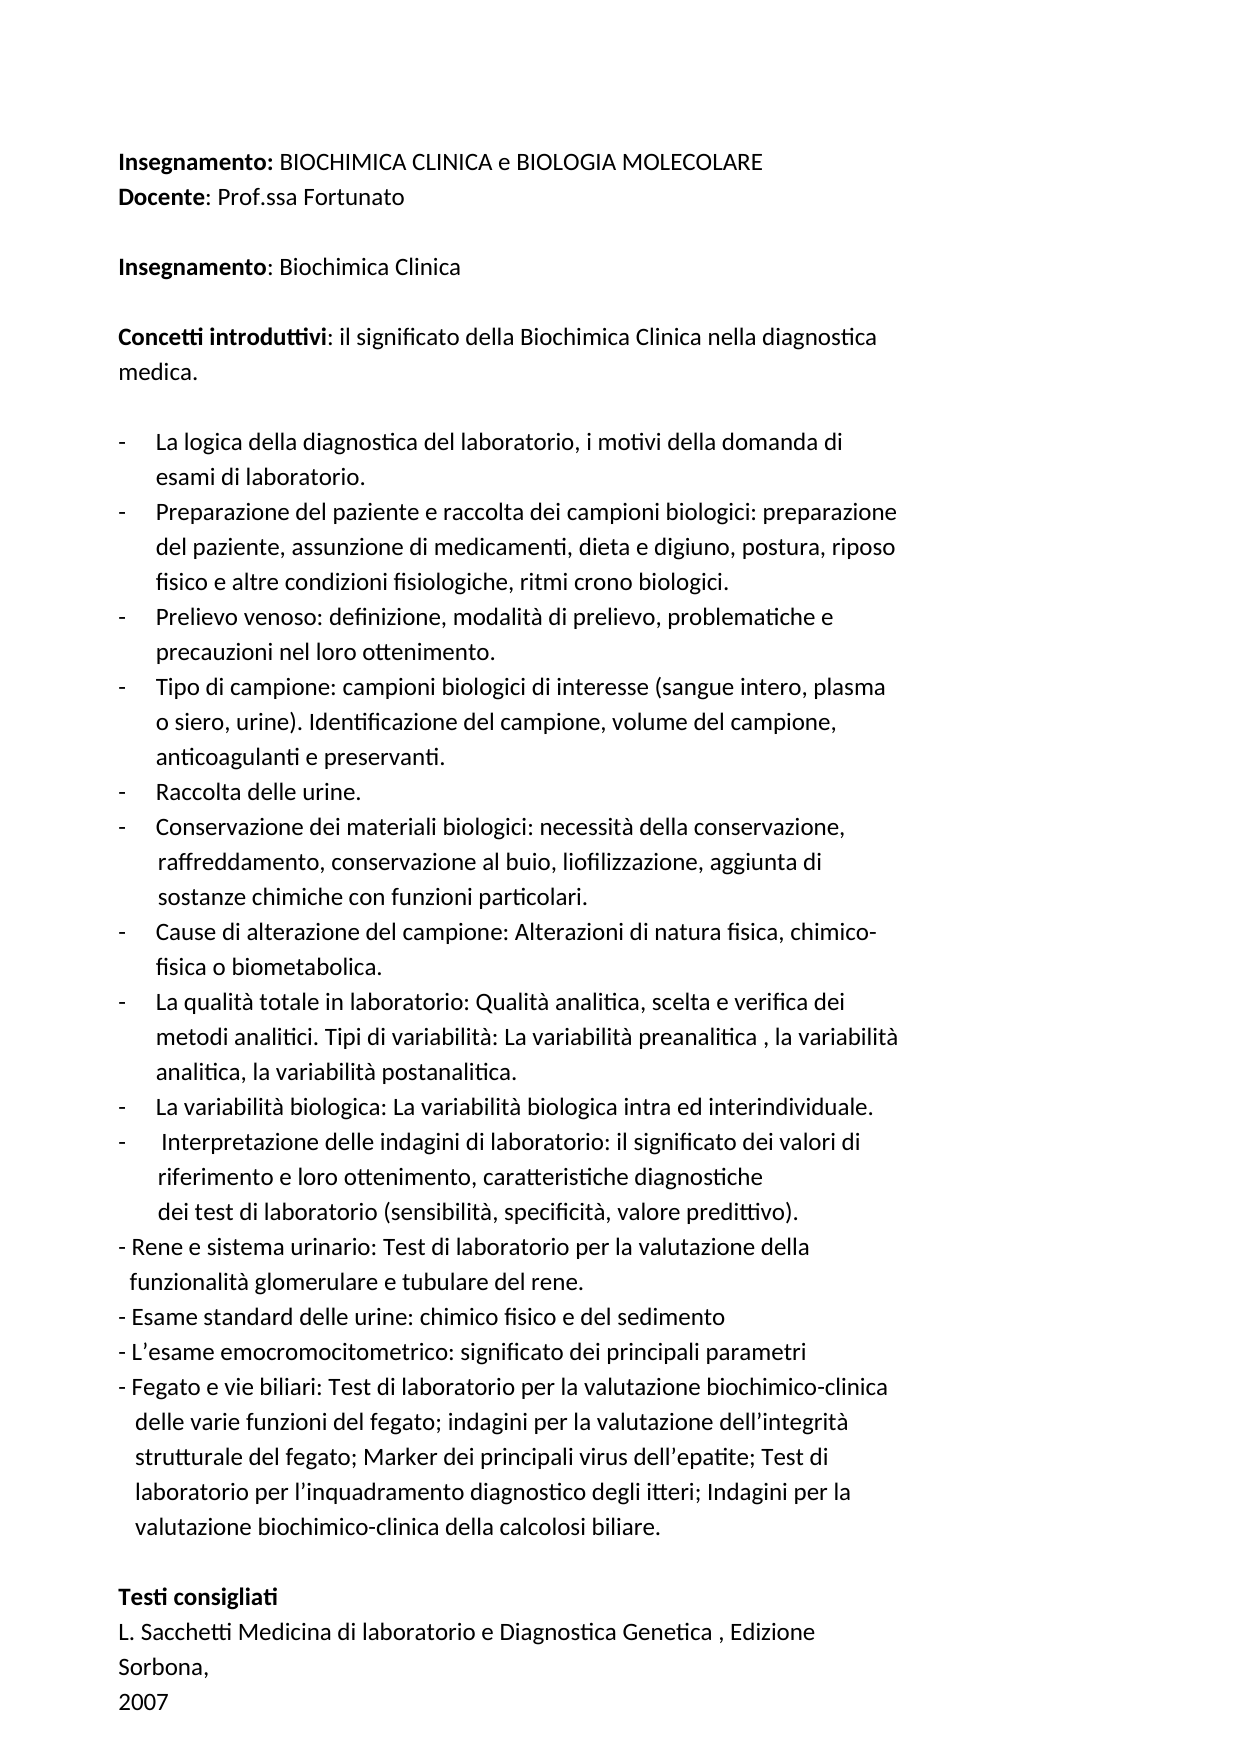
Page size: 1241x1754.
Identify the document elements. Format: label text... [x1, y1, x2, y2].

text laboratorio per l’inquadramento diagnostico degli itteri; Indagini per la [118, 1476, 904, 1507]
text Concetti introduttivi: il significato della Biochimica Clinica nella diagnostica [118, 321, 904, 352]
list La logica della diagnostica del laboratorio, i motivi della domanda di esami di laboratorio. [118, 426, 904, 492]
text strutturale del fegato; Marker dei principali virus dell’epatite; Test di [118, 1441, 904, 1472]
list Raccolta delle urine. [118, 776, 904, 807]
text - Rene e sistema urinario: Test di laboratorio per la valutazione della [118, 1231, 904, 1262]
text Insegnamento: BIOCHIMICA CLINICA e BIOLOGIA MOLECOLARE [118, 146, 904, 176]
list La variabilità biologica: La variabilità biologica intra ed interindividuale. [118, 1091, 904, 1122]
text Testi consigliati [118, 1581, 904, 1612]
text Docente: Prof.ssa Fortunato [118, 181, 904, 211]
list Tipo di campione: campioni biologici di interesse (sangue intero, plasma o siero, urine). Identificazione del campione, volume del campione, anticoagulanti e preservanti. [118, 671, 904, 772]
list Cause di alterazione del campione: Alterazioni di natura fisica, chimico-fisica o biometabolica. [118, 916, 904, 982]
text medica. [118, 356, 904, 387]
list Preparazione del paziente e raccolta dei campioni biologici: preparazione del paziente, assunzione di medicamenti, dieta e digiuno, postura, riposo fisico e altre condizioni fisiologiche, ritmi crono biologici. [118, 496, 904, 597]
text dei test di laboratorio (sensibilità, specificità, valore predittivo). [118, 1196, 904, 1227]
text valutazione biochimico-clinica della calcolosi biliare. [118, 1511, 904, 1542]
text - Fegato e vie biliari: Test di laboratorio per la valutazione biochimico-clinica [118, 1371, 904, 1402]
text 2007 [118, 1686, 904, 1717]
text riferimento e loro ottenimento, caratteristiche diagnostiche [118, 1161, 904, 1192]
text raffreddamento, conservazione al buio, liofilizzazione, aggiunta di [118, 846, 904, 877]
list Conservazione dei materiali biologici: necessità della conservazione, [118, 811, 904, 842]
text L. Sacchetti Medicina di laboratorio e Diagnostica Genetica , Edizione Sorbona, [118, 1616, 904, 1682]
text - Esame standard delle urine: chimico fisico e del sedimento [118, 1301, 904, 1332]
text delle varie funzioni del fegato; indagini per la valutazione dell’integrità [118, 1406, 904, 1437]
list Interpretazione delle indagini di laboratorio: il significato dei valori di [118, 1126, 904, 1157]
text sostanze chimiche con funzioni particolari. [118, 881, 904, 912]
text Insegnamento: Biochimica Clinica [118, 251, 904, 282]
list La qualità totale in laboratorio: Qualità analitica, scelta e verifica dei metodi analitici. Tipi di variabilità: La variabilità preanalitica , la variabilità analitica, la variabilità postanalitica. [118, 986, 904, 1087]
text funzionalità glomerulare e tubulare del rene. [118, 1266, 904, 1297]
list Prelievo venoso: definizione, modalità di prelievo, problematiche e precauzioni nel loro ottenimento. [118, 601, 904, 667]
text - L’esame emocromocitometrico: significato dei principali parametri [118, 1336, 904, 1367]
